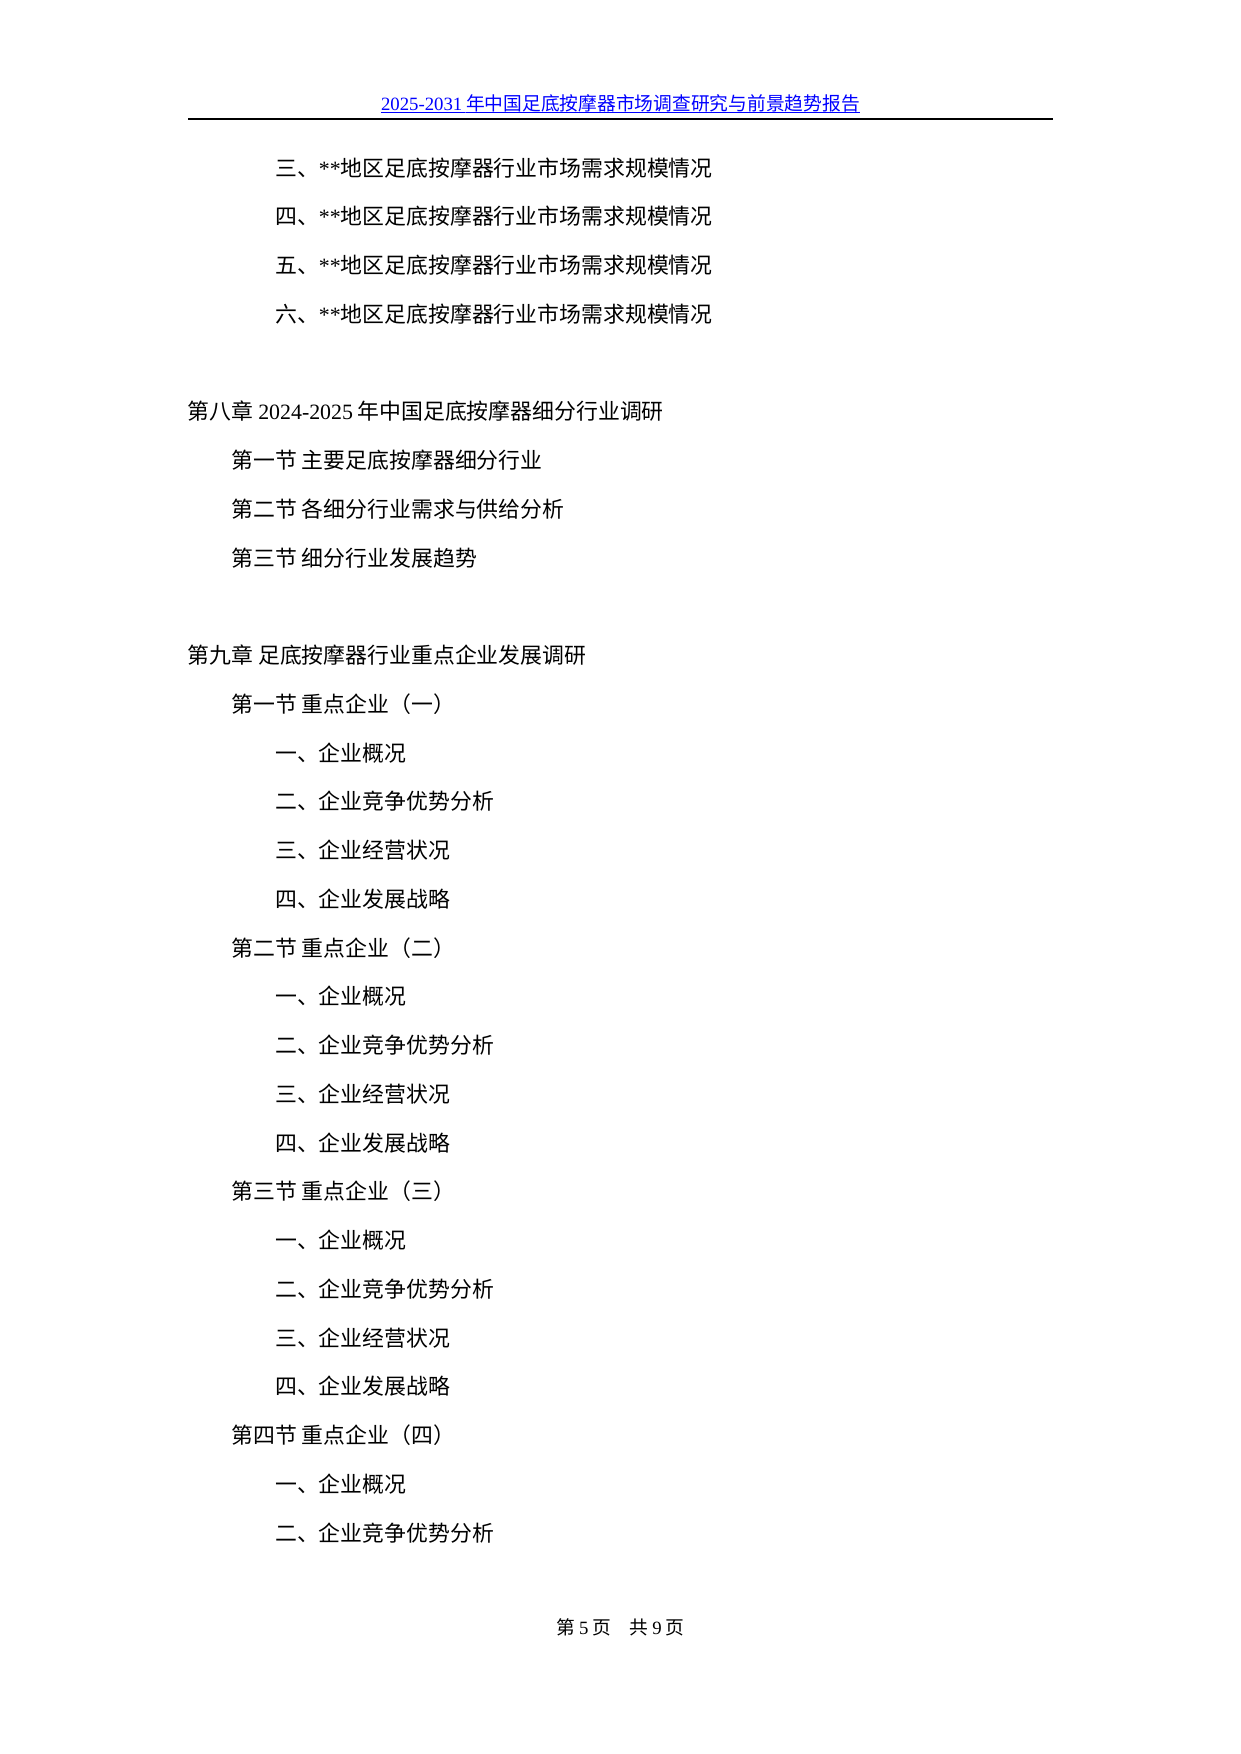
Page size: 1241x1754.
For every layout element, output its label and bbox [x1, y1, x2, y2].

text [187, 150, 1053, 1548]
